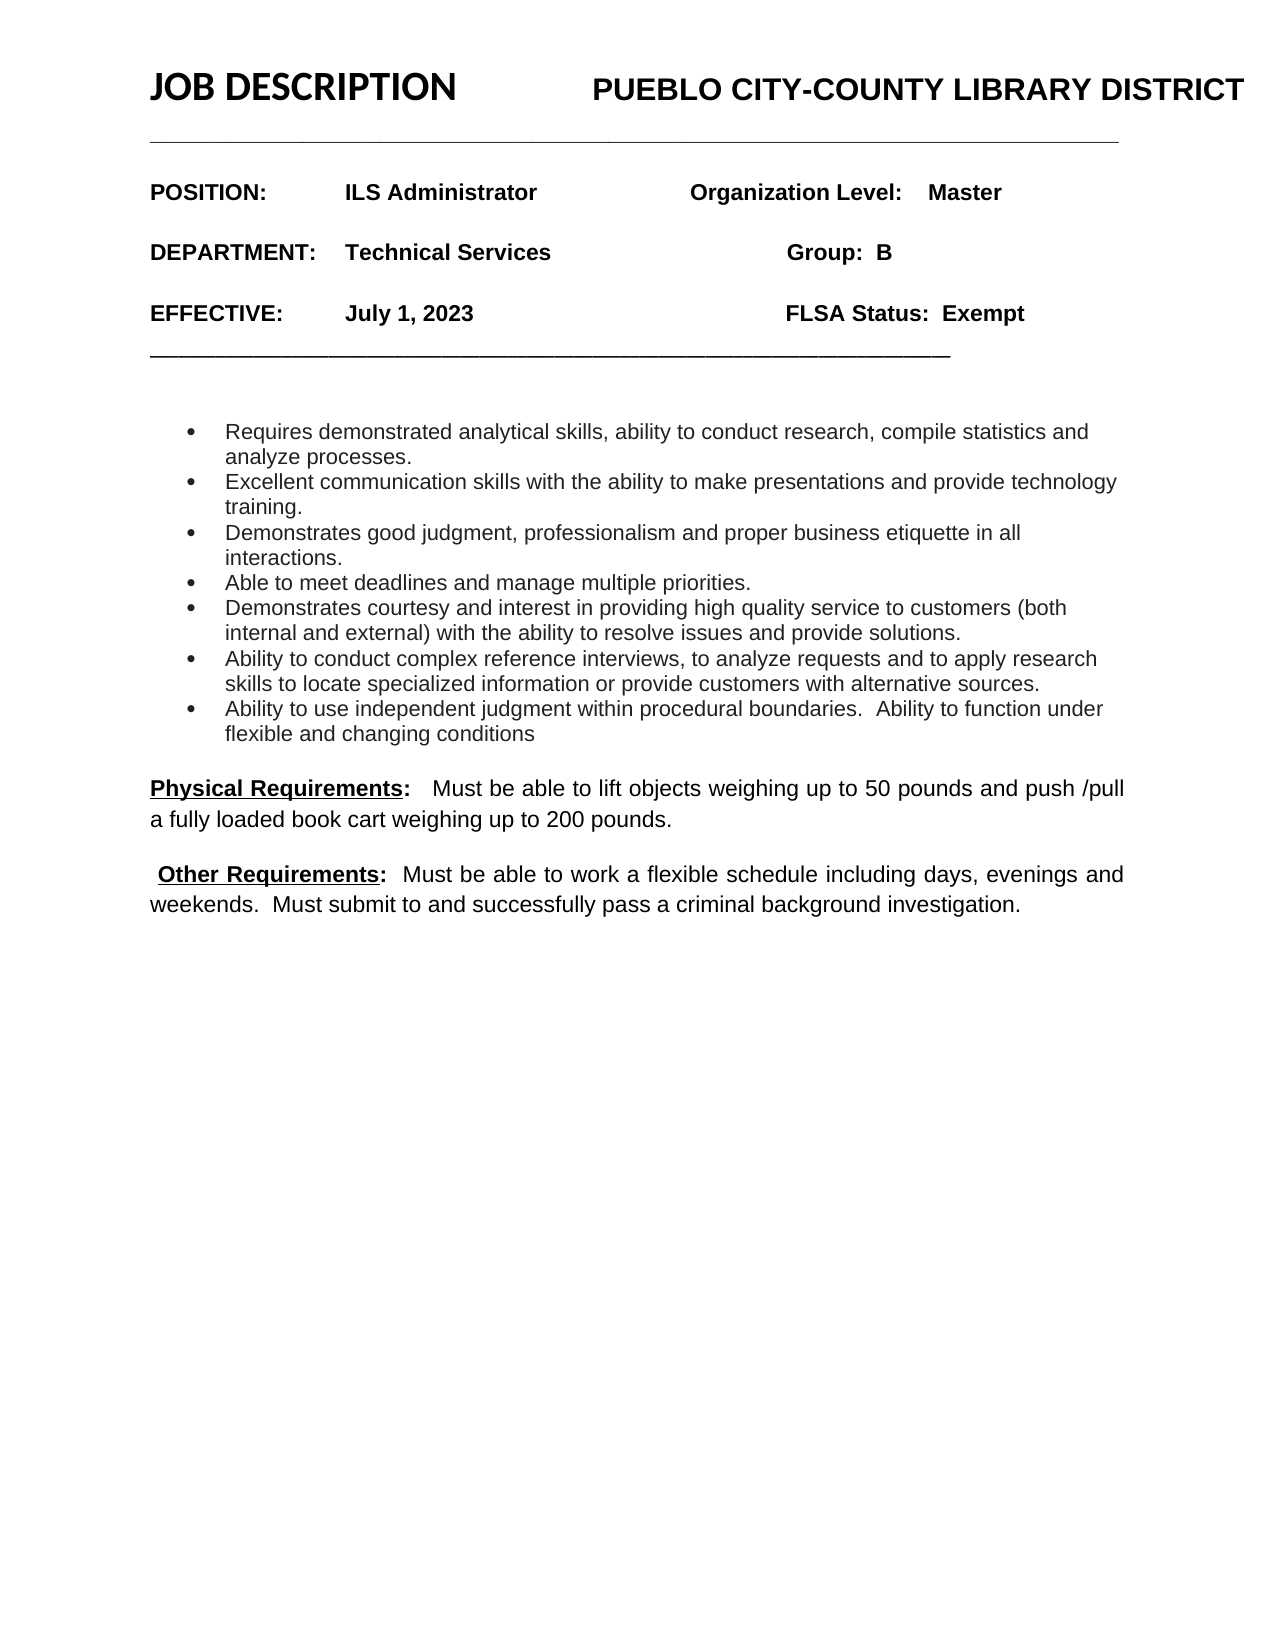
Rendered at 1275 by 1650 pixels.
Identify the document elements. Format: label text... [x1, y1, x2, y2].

list Demonstrates courtesy and interest in providing high quality service to customers (both internal and external) with the ability to resolve issues and provide solutions. [187, 595, 1125, 645]
list Requires demonstrated analytical skills, ability to conduct research, compile statistics and analyze processes. [187, 418, 1125, 469]
list Ability to use independent judgment within procedural boundaries. Ability to function under flexible and changing conditions [187, 696, 1125, 746]
text Other Requirements: Must be able to work a flexible schedule including days, evenings and weekends. Must submit to and successfully pass a criminal background investigation. [150, 861, 1125, 917]
list Able to meet deadlines and manage multiple priorities. [187, 570, 1125, 595]
list Ability to conduct complex reference interviews, to analyze requests and to apply research skills to locate specialized information or provide customers with alternative sources. [187, 645, 1125, 696]
list Excellent communication skills with the ability to make presentations and provide technology training. [187, 469, 1125, 519]
text Physical Requirements: Must be able to lift objects weighing up to 50 pounds and push /pull a fully loaded book cart weighing up to 200 pounds. [150, 775, 1125, 832]
list Demonstrates good judgment, professionalism and proper business etiquette in all interactions. [187, 519, 1125, 570]
